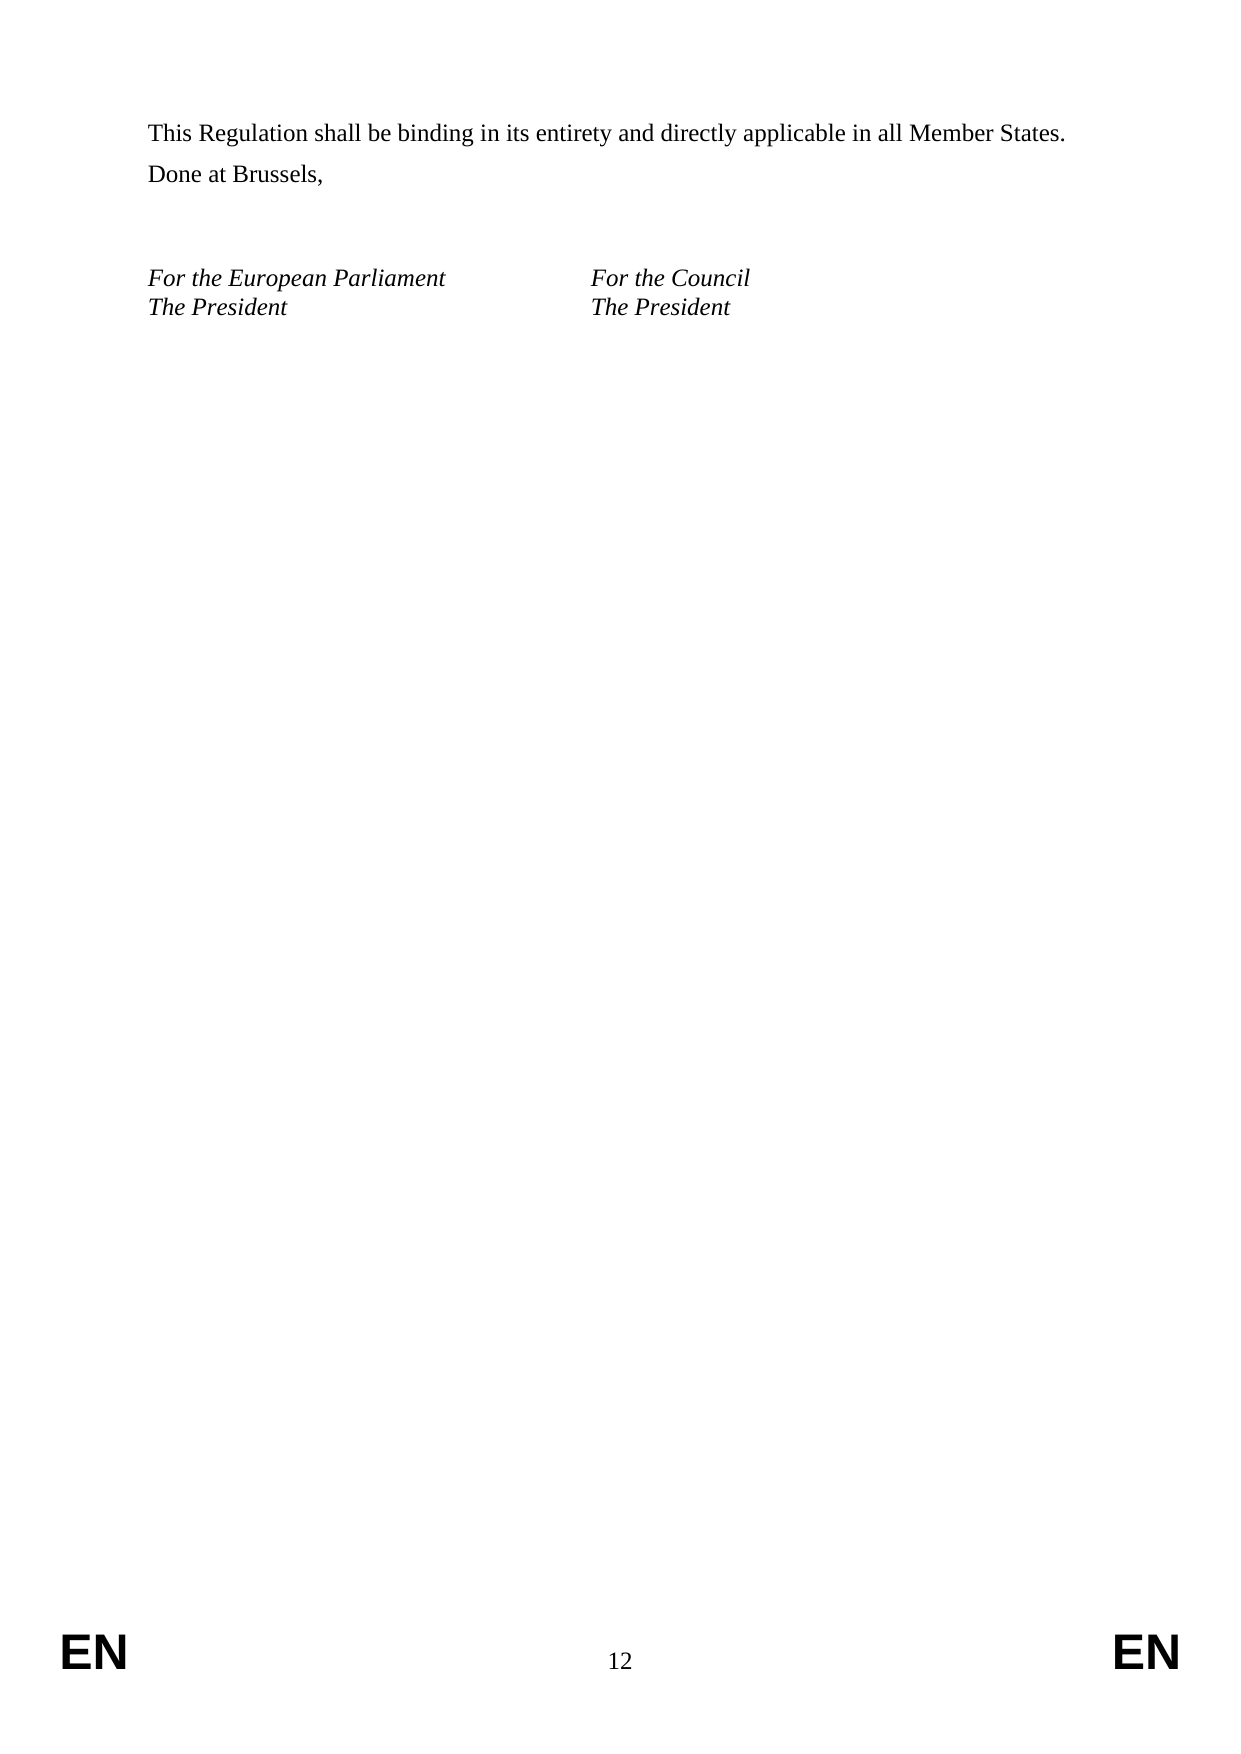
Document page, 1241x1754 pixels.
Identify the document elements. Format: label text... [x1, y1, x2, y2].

text The President The President [148, 292, 1093, 321]
text This Regulation shall be binding in its entirety and directly applicable in all Member States. [148, 118, 1093, 147]
text For the European Parliament For the Council [148, 263, 1093, 292]
text Done at Brussels, [148, 159, 1093, 188]
